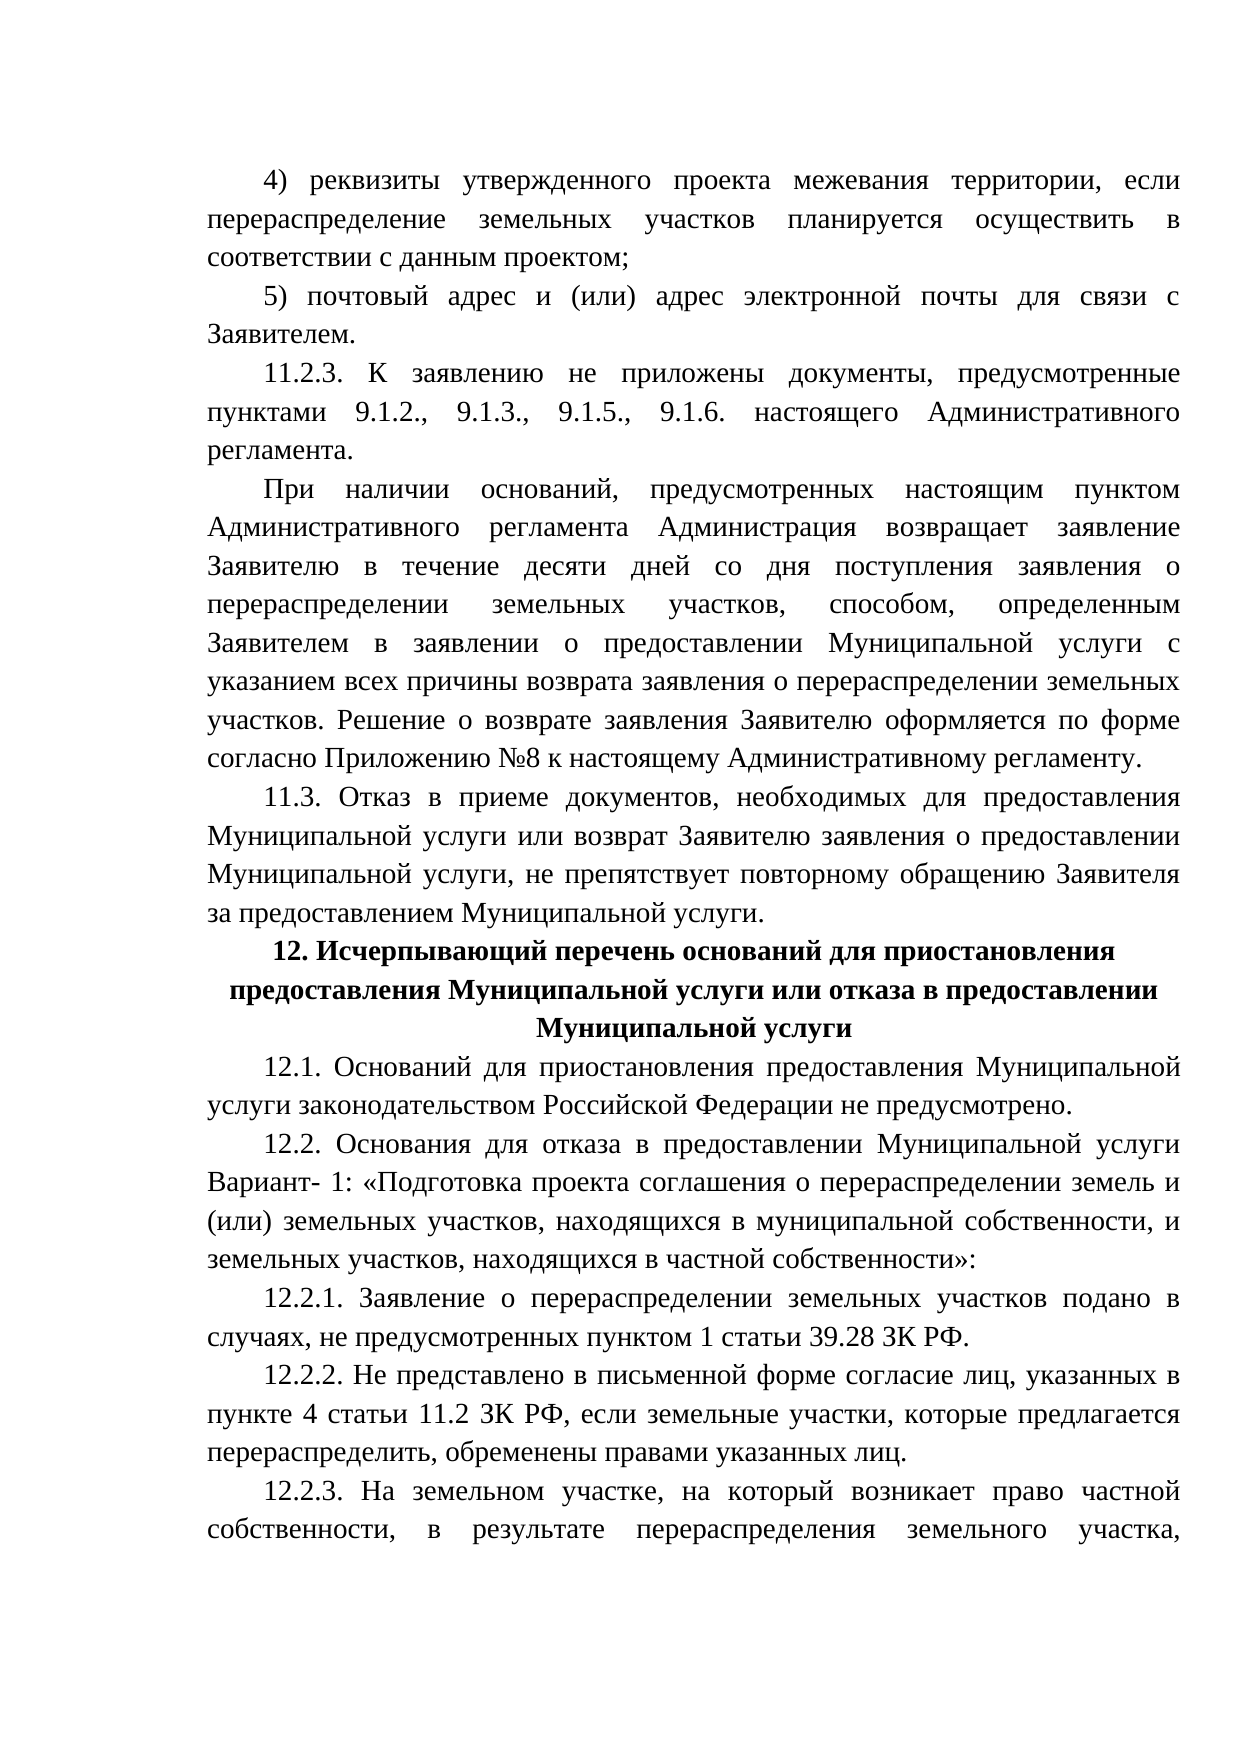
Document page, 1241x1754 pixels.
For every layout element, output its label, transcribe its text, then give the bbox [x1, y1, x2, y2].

text 11.3. Отказ в приеме документов, необходимых для предоставления Муниципальной услуги или возврат Заявителю заявления о предоставлении Муниципальной услуги, не препятствует повторному обращению Заявителя за предоставлением Муниципальной услуги. [207, 779, 1181, 928]
text 5) почтовый адрес и (или) адрес электронной почты для связи с Заявителем. [207, 278, 1181, 350]
text 12. Исчерпывающий перечень оснований для приостановления предоставления Муниципальной услуги или отказа в предоставлении Муниципальной услуги [207, 933, 1181, 1044]
text 12.2.2. Не представлено в письменной форме согласие лиц, указанных в пункте 4 статьи 11.2 ЗК РФ, если земельные участки, которые предлагается перераспределить, обременены правами указанных лиц. [207, 1357, 1181, 1468]
text 4) реквизиты утвержденного проекта межевания территории, если перераспределение земельных участков планируется осуществить в соответствии с данным проектом; [207, 162, 1181, 273]
text 12.2. Основания для отказа в предоставлении Муниципальной услуги Вариант- 1: «Подготовка проекта соглашения о перераспределении земель и (или) земельных участков, находящихся в муниципальной собственности, и земельных участков, находящихся в частной собственности»: [207, 1126, 1181, 1275]
text 12.2.1. Заявление о перераспределении земельных участков подано в случаях, не предусмотренных пунктом 1 статьи 39.28 ЗК РФ. [207, 1280, 1181, 1352]
text 12.1. Оснований для приостановления предоставления Муниципальной услуги законодательством Российской Федерации не предусмотрено. [207, 1049, 1181, 1121]
text При наличии оснований, предусмотренных настоящим пунктом Административного регламента Администрация возвращает заявление Заявителю в течение десяти дней со дня поступления заявления о перераспределении земельных участков, способом, определенным Заявителем в заявлении о предоставлении Муниципальной услуги с указанием всех причины возврата заявления о перераспределении земельных участков. Решение о возврате заявления Заявителю оформляется по форме согласно Приложению №8 к настоящему Административному регламенту. [207, 471, 1181, 774]
text 11.2.3. К заявлению не приложены документы, предусмотренные пунктами 9.1.2., 9.1.3., 9.1.5., 9.1.6. настоящего Административного регламента. [207, 355, 1181, 466]
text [207, 1473, 1181, 1545]
